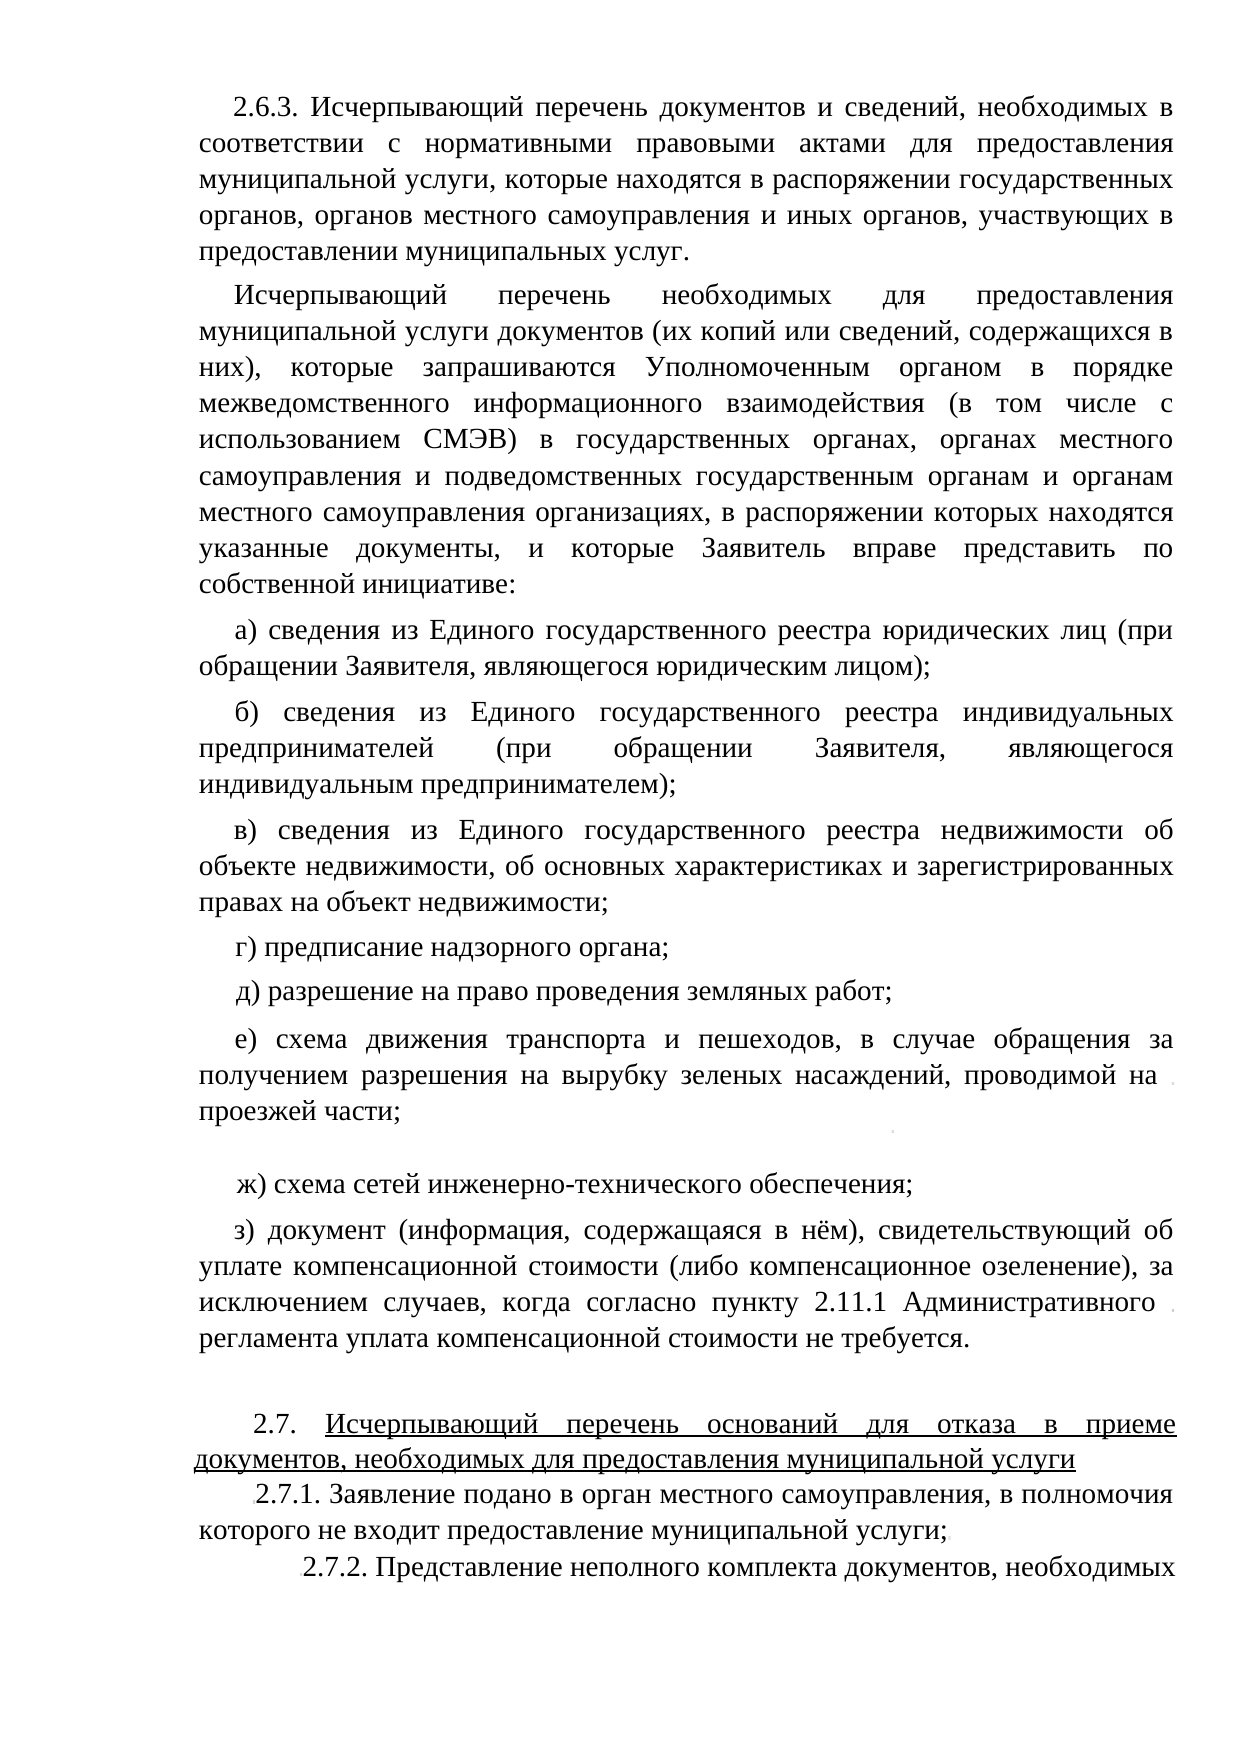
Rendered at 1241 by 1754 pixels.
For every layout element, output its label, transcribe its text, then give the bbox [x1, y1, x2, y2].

text д) разрешение на право проведения земляных работ; [236, 973, 1174, 1007]
text 2.7. Исчерпывающий перечень оснований для отказа в приеме документов, необходимых для предоставления муниципальной услуги [194, 1406, 1176, 1474]
text Исчерпывающий перечень необходимых для предоставления муниципальной услуги документов (их копий или сведений, содержащихся в них), которые запрашиваются Уполномоченным органом в порядке межведомственного информационного взаимодействия (в том числе с использованием СМЭВ) в государственных органах, органах местного самоуправления и подведомственных государственным органам и органам местного самоуправления организациях, в распоряжении которых находятся указанные документы, и которые Заявитель вправе представить по собственной инициативе: [199, 277, 1174, 600]
text г) предписание надзорного органа; [235, 929, 1174, 962]
text ж) схема сетей инженерно-технического обеспечения; [237, 1166, 1174, 1200]
text в) сведения из Единого государственного реестра недвижимости об объекте недвижимости, об основных характеристиках и зарегистрированных правах на объект недвижимости; [199, 812, 1174, 918]
text 2.6.3. Исчерпывающий перечень документов и сведений, необходимых в соответствии с нормативными правовыми актами для предоставления муниципальной услуги, которые находятся в распоряжении государственных органов, органов местного самоуправления и иных органов, участвующих в предоставлении муниципальных услуг. [199, 89, 1174, 267]
text е) схема движения транспорта и пешеходов, в случае обращения за получением разрешения на вырубку зеленых насаждений, проводимой на проезжей части; [199, 1021, 1174, 1127]
text з) документ (информация, содержащаяся в нём), свидетельствующий об уплате компенсационной стоимости (либо компенсационное озеленение), за исключением случаев, когда согласно пункту 2.11.1 Административного регламента уплата компенсационной стоимости не требуется. [199, 1212, 1174, 1354]
text 2.7.1. Заявление подано в орган местного самоуправления, в полномочия которого не входит предоставление муниципальной услуги; [199, 1476, 1174, 1546]
text а) сведения из Единого государственного реестра юридических лиц (при обращении Заявителя, являющегося юридическим лицом); [199, 612, 1174, 681]
text б) сведения из Единого государственного реестра индивидуальных предпринимателей (при обращении Заявителя, являющегося индивидуальным предпринимателем); [199, 694, 1174, 800]
text 2.7.2. Представление неполного комплекта документов, необходимых [194, 1549, 1176, 1582]
